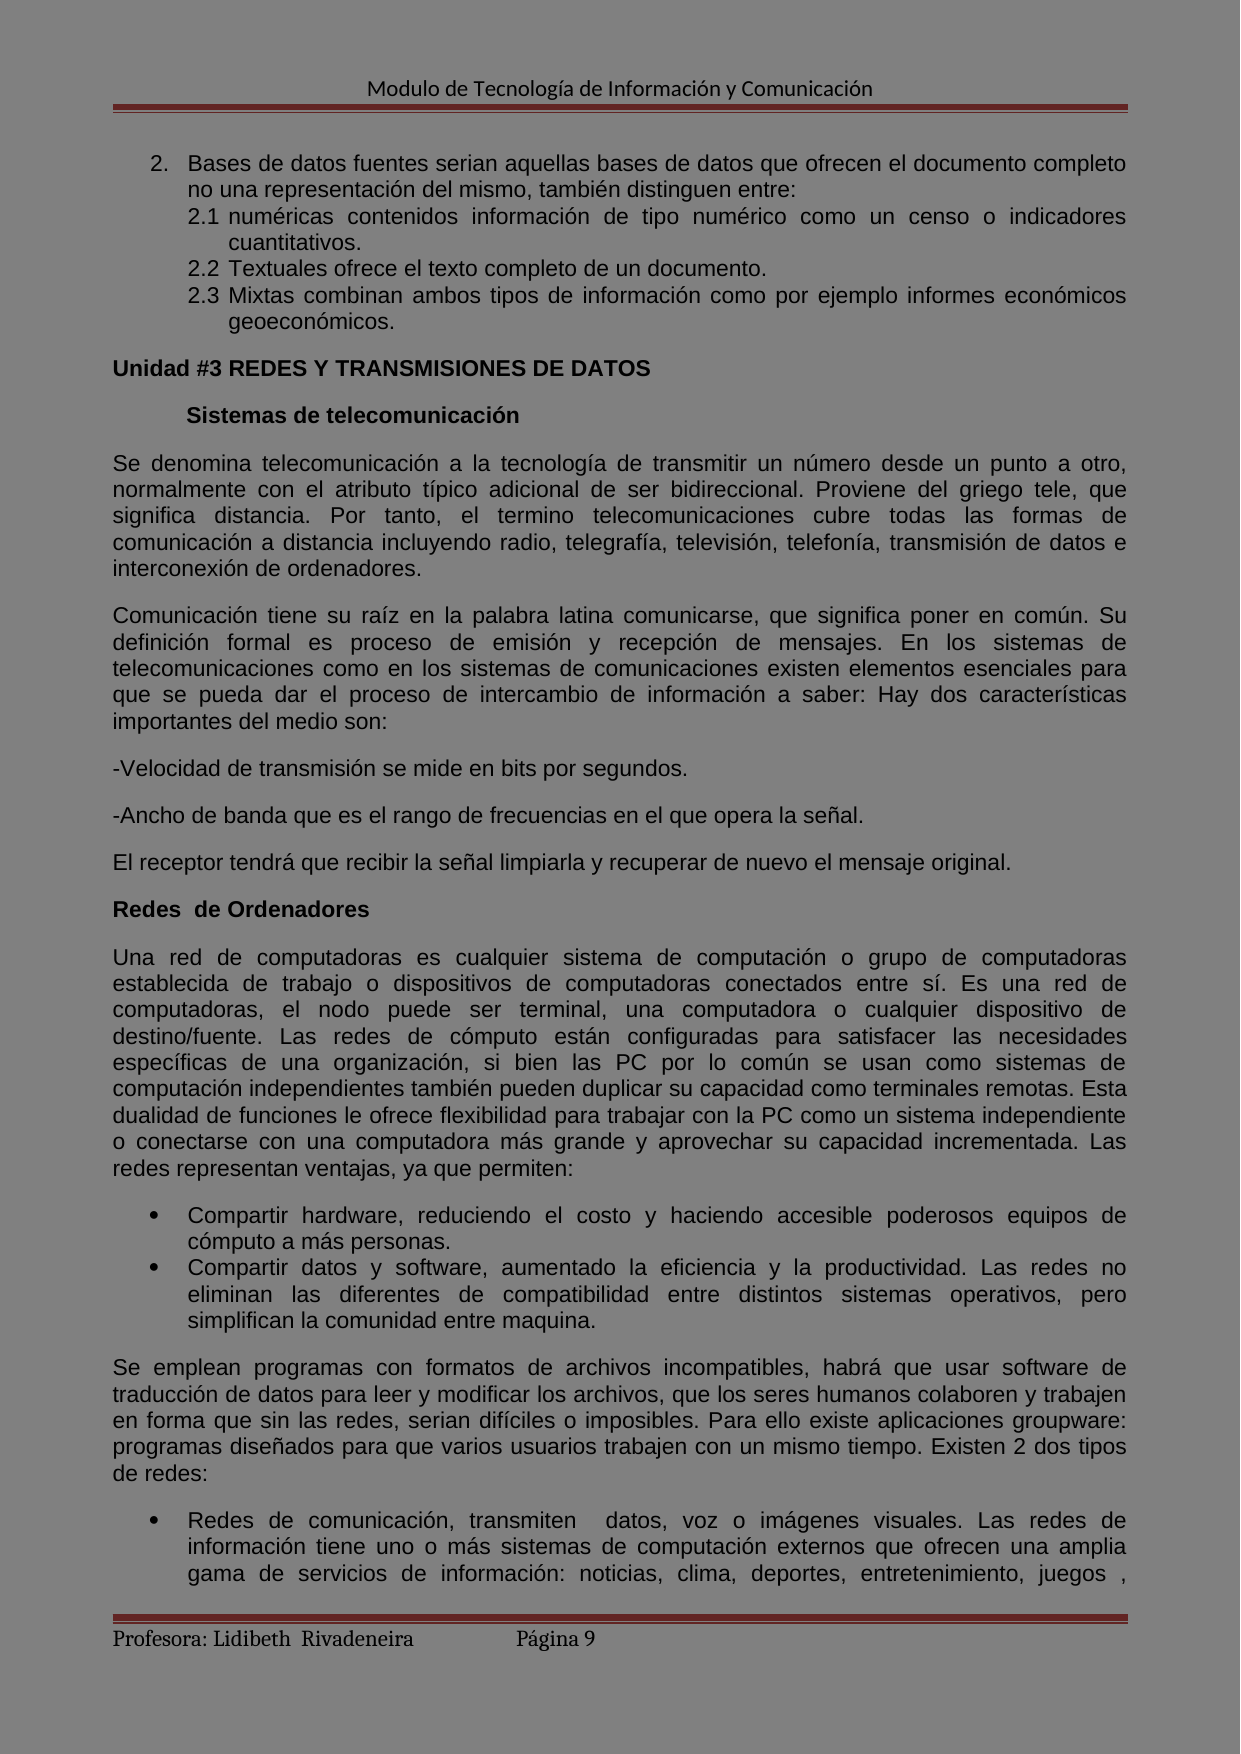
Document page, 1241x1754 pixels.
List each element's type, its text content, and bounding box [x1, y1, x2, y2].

text -Ancho de banda que es el rango de frecuencias en el que opera la señal. [112, 802, 1128, 828]
list Bases de datos fuentes serian aquellas bases de datos que ofrecen el documento completo no una representación del mismo, también distinguen entre: [150, 150, 1128, 203]
text El receptor tendrá que recibir la señal limpiarla y recuperar de nuevo el mensaje original. [112, 849, 1128, 876]
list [150, 1507, 1128, 1586]
text Redes de Ordenadores [112, 896, 1128, 923]
text Sistemas de telecomunicación [112, 402, 1128, 429]
list Compartir datos y software, aumentado la eficiencia y la productividad. Las redes no eliminan las diferentes de compatibilidad entre distintos sistemas operativos, pero simplifican la comunidad entre maquina. [150, 1254, 1128, 1333]
text Se emplean programas con formatos de archivos incompatibles, habrá que usar software de traducción de datos para leer y modificar los archivos, que los seres humanos colaboren y trabajen en forma que sin las redes, serian difíciles o imposibles. Para ello existe aplicaciones groupware: programas diseñados para que varios usuarios trabajen con un mismo tiempo. Existen 2 dos tipos de redes: [112, 1354, 1128, 1486]
list Textuales ofrece el texto completo de un documento. [187, 255, 1128, 282]
text -Velocidad de transmisión se mide en bits por segundos. [112, 755, 1128, 781]
list numéricas contenidos información de tipo numérico como un censo o indicadores cuantitativos. [187, 203, 1128, 255]
list Mixtas combinan ambos tipos de información como por ejemplo informes económicos geoeconómicos. [187, 282, 1128, 334]
list Compartir hardware, reduciendo el costo y haciendo accesible poderosos equipos de cómputo a más personas. [150, 1202, 1128, 1254]
text Unidad #3 REDES Y TRANSMISIONES DE DATOS [112, 355, 1128, 382]
text Se denomina telecomunicación a la tecnología de transmitir un número desde un punto a otro, normalmente con el atributo típico adicional de ser bidireccional. Proviene del griego tele, que significa distancia. Por tanto, el termino telecomunicaciones cubre todas las formas de comunicación a distancia incluyendo radio, telegrafía, televisión, telefonía, transmisión de datos e interconexión de ordenadores. [112, 450, 1128, 581]
text Una red de computadoras es cualquier sistema de computación o grupo de computadoras establecida de trabajo o dispositivos de computadoras conectados entre sí. Es una red de computadoras, el nodo puede ser terminal, una computadora o cualquier dispositivo de destino/fuente. Las redes de cómputo están configuradas para satisfacer las necesidades específicas de una organización, si bien las PC por lo común se usan como sistemas de computación independientes también pueden duplicar su capacidad como terminales remotas. Esta dualidad de funciones le ofrece flexibilidad para trabajar con la PC como un sistema independiente o conectarse con una computadora más grande y aprovechar su capacidad incrementada. Las redes representan ventajas, ya que permiten: [112, 944, 1128, 1181]
text Comunicación tiene su raíz en la palabra latina comunicarse, que significa poner en común. Su definición formal es proceso de emisión y recepción de mensajes. En los sistemas de telecomunicaciones como en los sistemas de comunicaciones existen elementos esenciales para que se pueda dar el proceso de intercambio de información a saber: Hay dos características importantes del medio son: [112, 602, 1128, 734]
